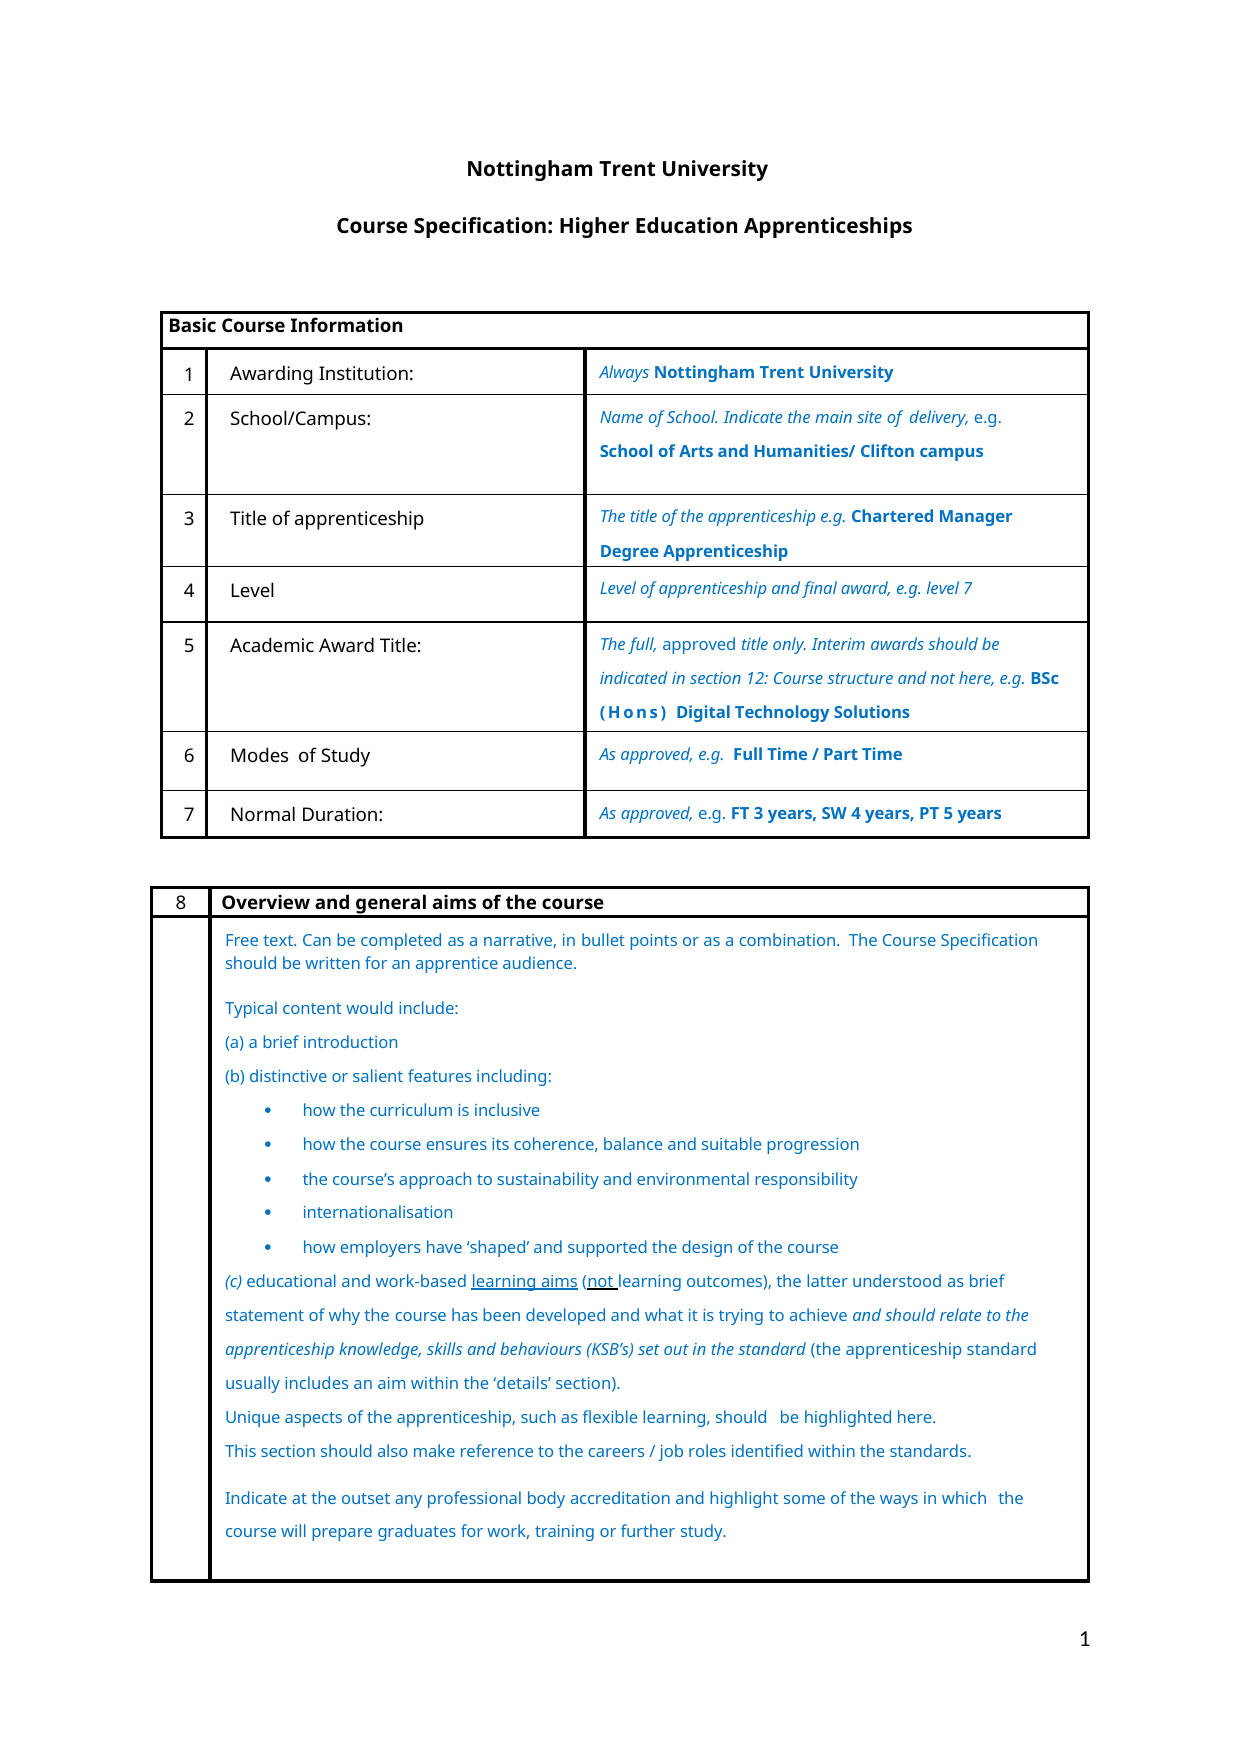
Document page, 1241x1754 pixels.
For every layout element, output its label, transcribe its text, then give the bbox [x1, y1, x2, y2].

table_cell [153, 918, 208, 1579]
table_cell The full, approved title only. Interim awards should be indicated in section 12: Course structure and not here, e.g. BSc (Hons) Digital Technology Solutions [587, 623, 1087, 731]
table_cell 1 [163, 350, 205, 393]
text Course Specification: Higher Education Apprenticeships [179, 211, 1069, 239]
table_cell Level [208, 567, 583, 621]
table_cell The title of the apprenticeship e.g. Chartered Manager Degree Apprenticeship [587, 495, 1087, 566]
table_cell 3 [163, 495, 205, 566]
table_cell Name of School. Indicate the main site of delivery, e.g. School of Arts and Humanities/ Clifton campus [587, 395, 1087, 494]
table_cell Awarding Institution: [208, 350, 583, 393]
table_cell Level of apprenticeship and final award, e.g. level 7 [587, 567, 1087, 621]
table_cell 6 [163, 732, 205, 790]
table_header 8 [153, 889, 208, 915]
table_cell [212, 918, 1087, 1579]
text Nottingham Trent University [150, 154, 1084, 182]
table_cell As approved, e.g. FT 3 years, SW 4 years, PT 5 years [587, 791, 1087, 836]
table_header Overview and general aims of the course [212, 889, 1087, 915]
table_cell 5 [163, 623, 205, 731]
table_cell Title of apprenticeship [208, 495, 583, 566]
table_cell As approved, e.g. Full Time / Part Time [587, 732, 1087, 790]
table_cell 7 [163, 791, 205, 836]
table_cell Always Nottingham Trent University [587, 350, 1087, 393]
table_cell 4 [163, 567, 205, 621]
table_header Basic Course Information [163, 314, 1087, 347]
table_cell Modes of Study [208, 732, 583, 790]
table_cell 2 [163, 395, 205, 494]
table_cell School/Campus: [208, 395, 583, 494]
table_cell Normal Duration: [208, 791, 583, 836]
table_cell Academic Award Title: [208, 623, 583, 731]
